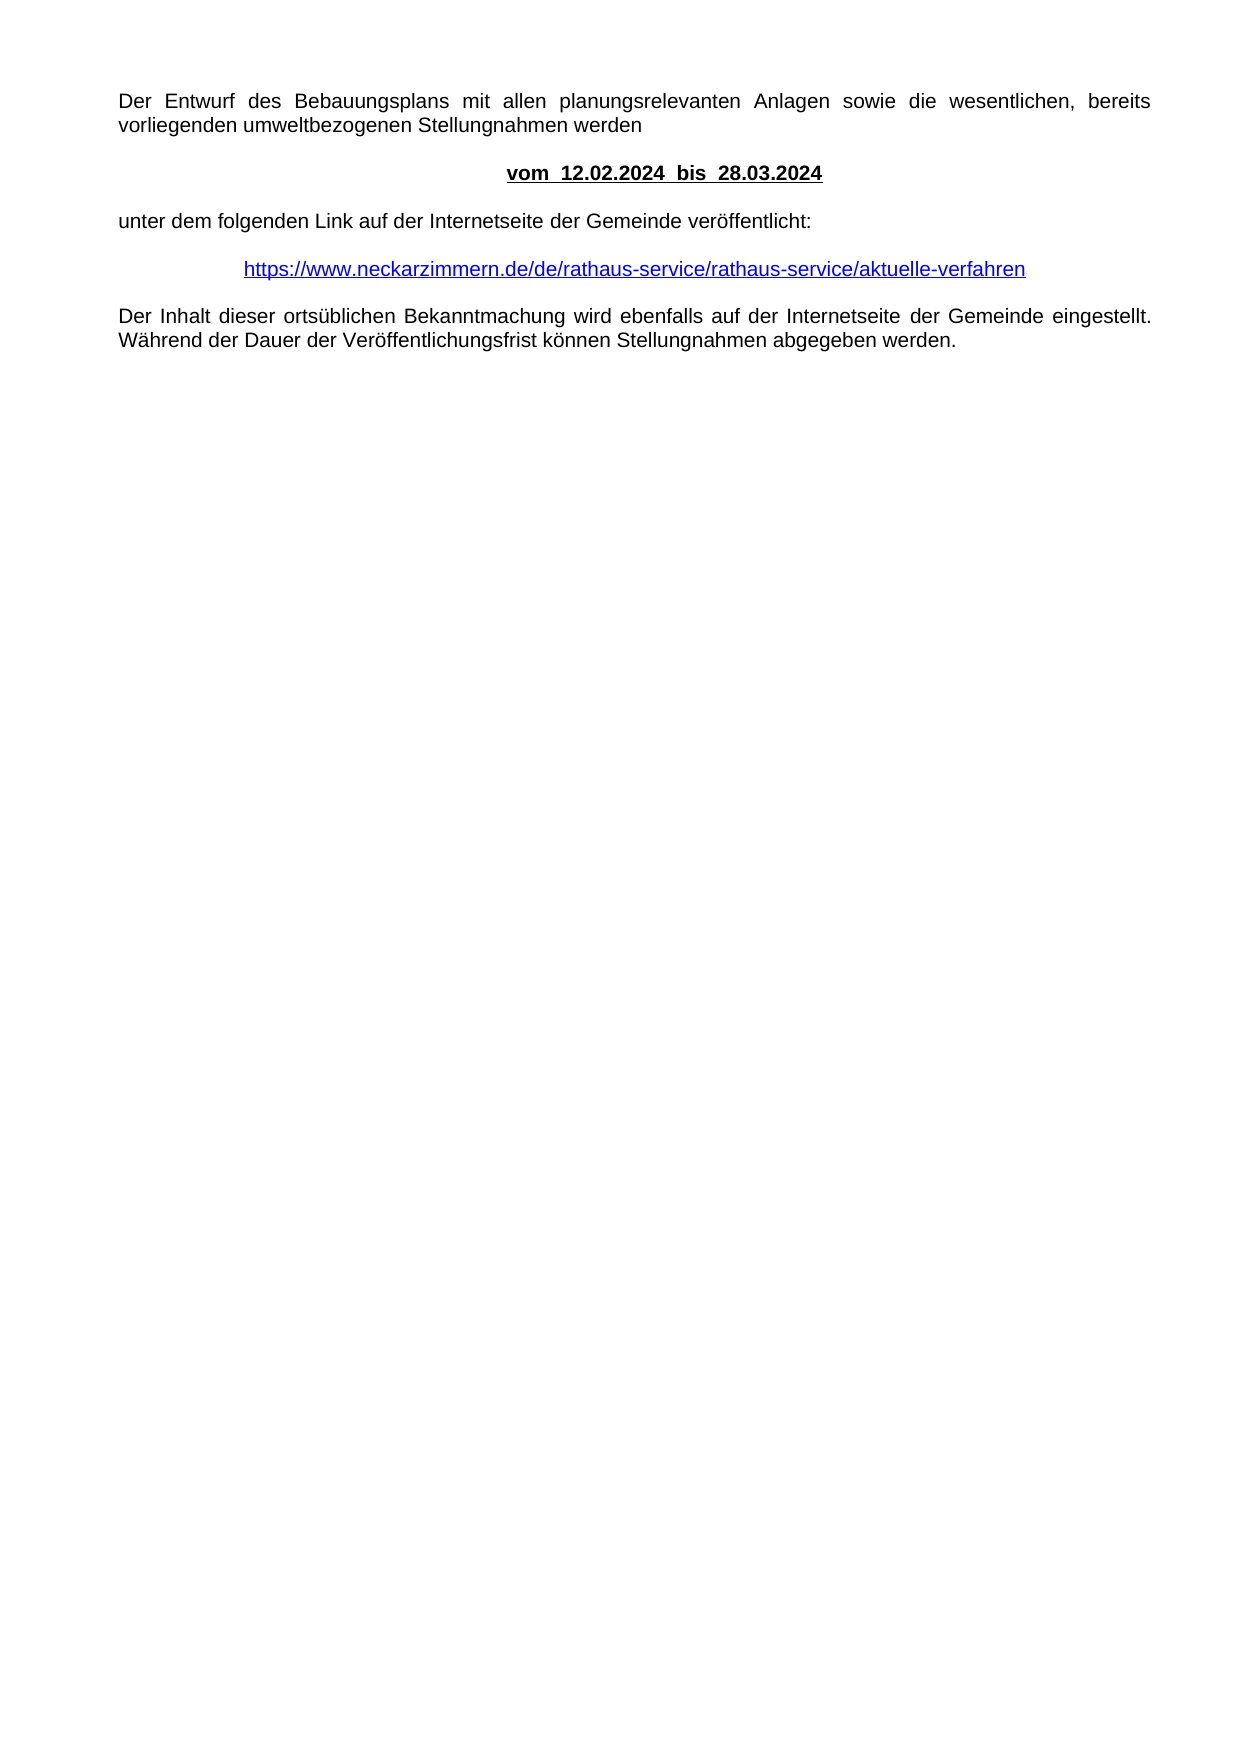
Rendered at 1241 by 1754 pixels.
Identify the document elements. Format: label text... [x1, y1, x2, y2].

text Der Inhalt dieser ortsüblichen Bekanntmachung wird ebenfalls auf der Internetseite eingestellt. Während der Dauer der Veröffentlichungsfrist können Stellungnahmen abgegeben werden. [118, 304, 1152, 352]
text https://www.neckarzimmern.de/de/rathaus-service/rathaus-service/aktuelle-verfahren [118, 256, 1152, 280]
text Der Entwurf mit allen planungsrelevanten Anlagen sowie die wesentlichen, bereits vorliegenden umweltbezogenen Stellungnahmen werden [118, 89, 1152, 137]
text vom 12.02.2024 bis 28.03.2024 [118, 161, 1211, 184]
text unter dem folgenden Link auf der Internetseite veröffentlicht: [118, 208, 1152, 232]
